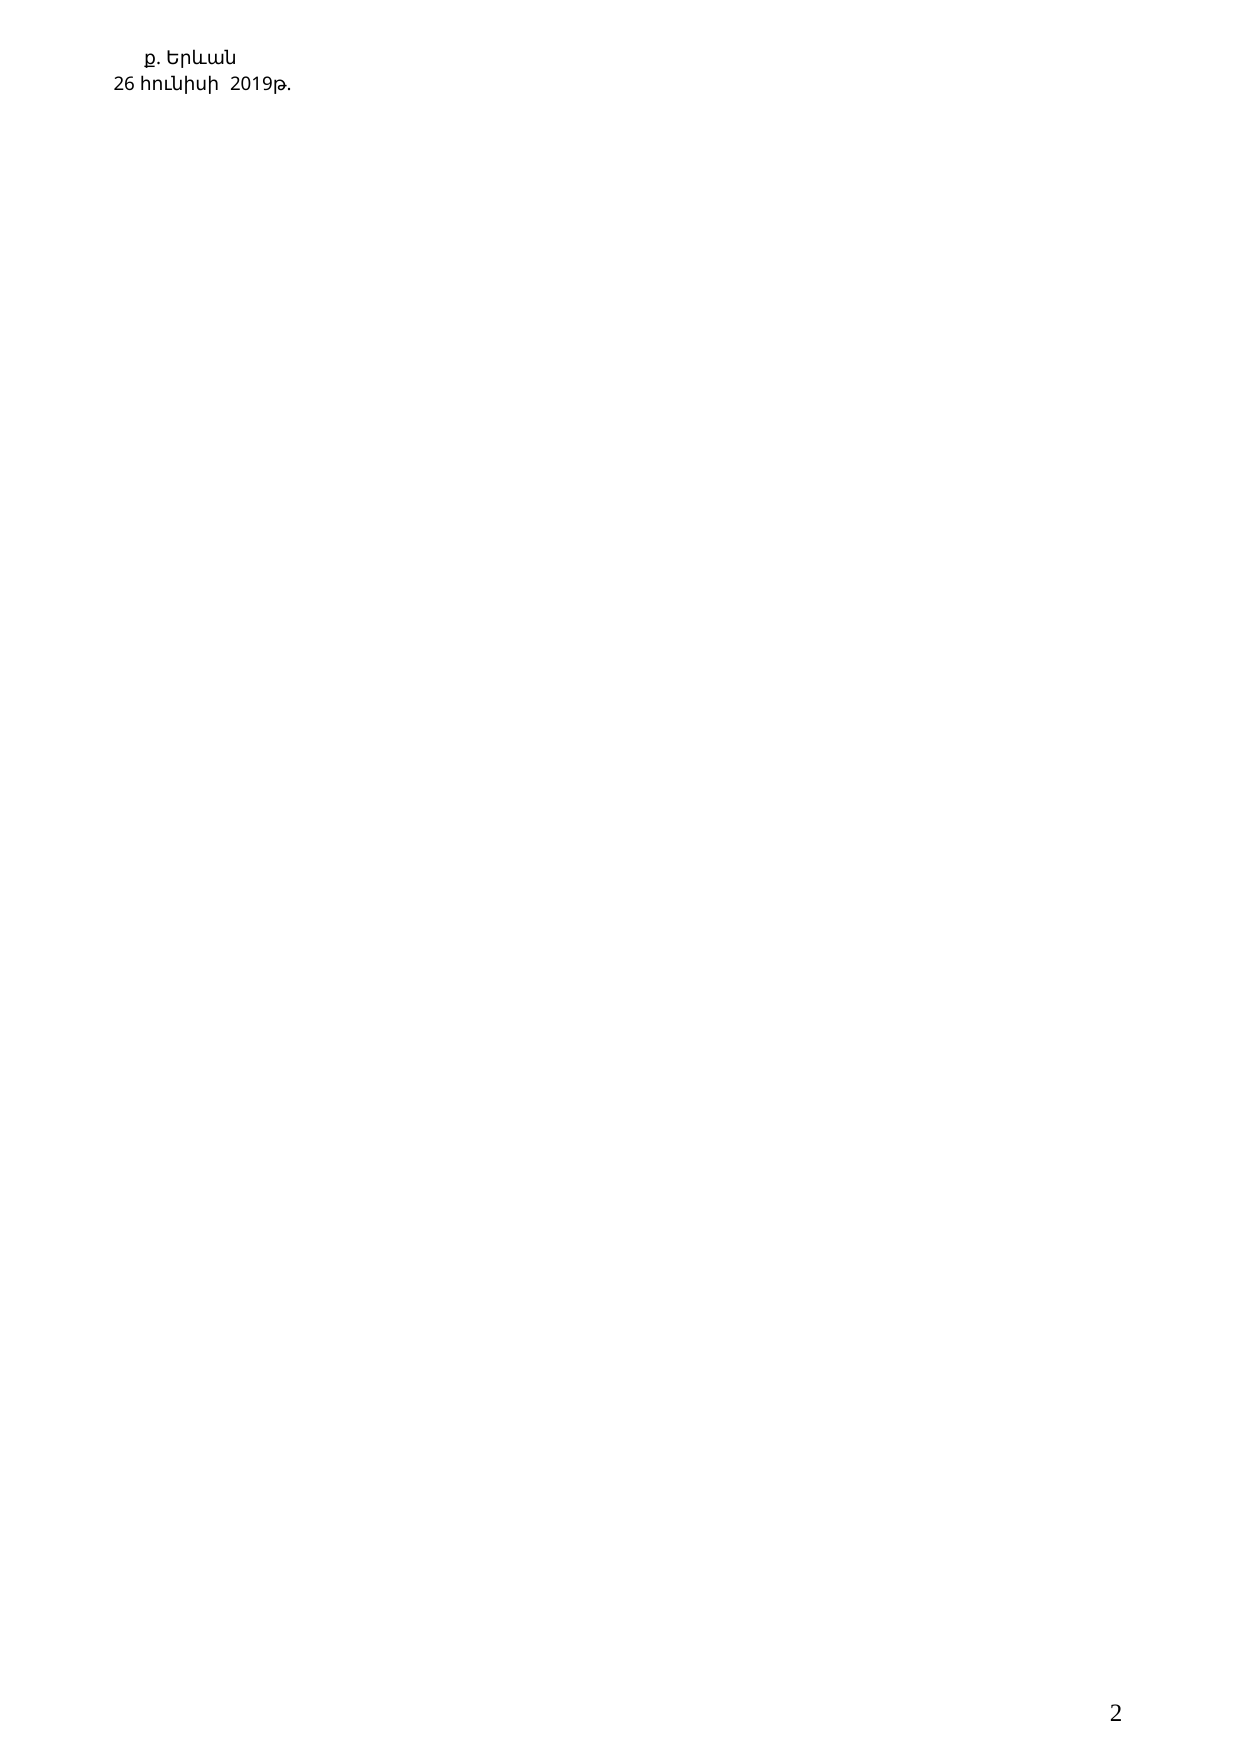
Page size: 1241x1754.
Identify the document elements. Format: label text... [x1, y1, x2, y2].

text 26 հունիսի 2019թ. [103, 70, 1122, 95]
text ք. Երևան [103, 44, 1122, 70]
